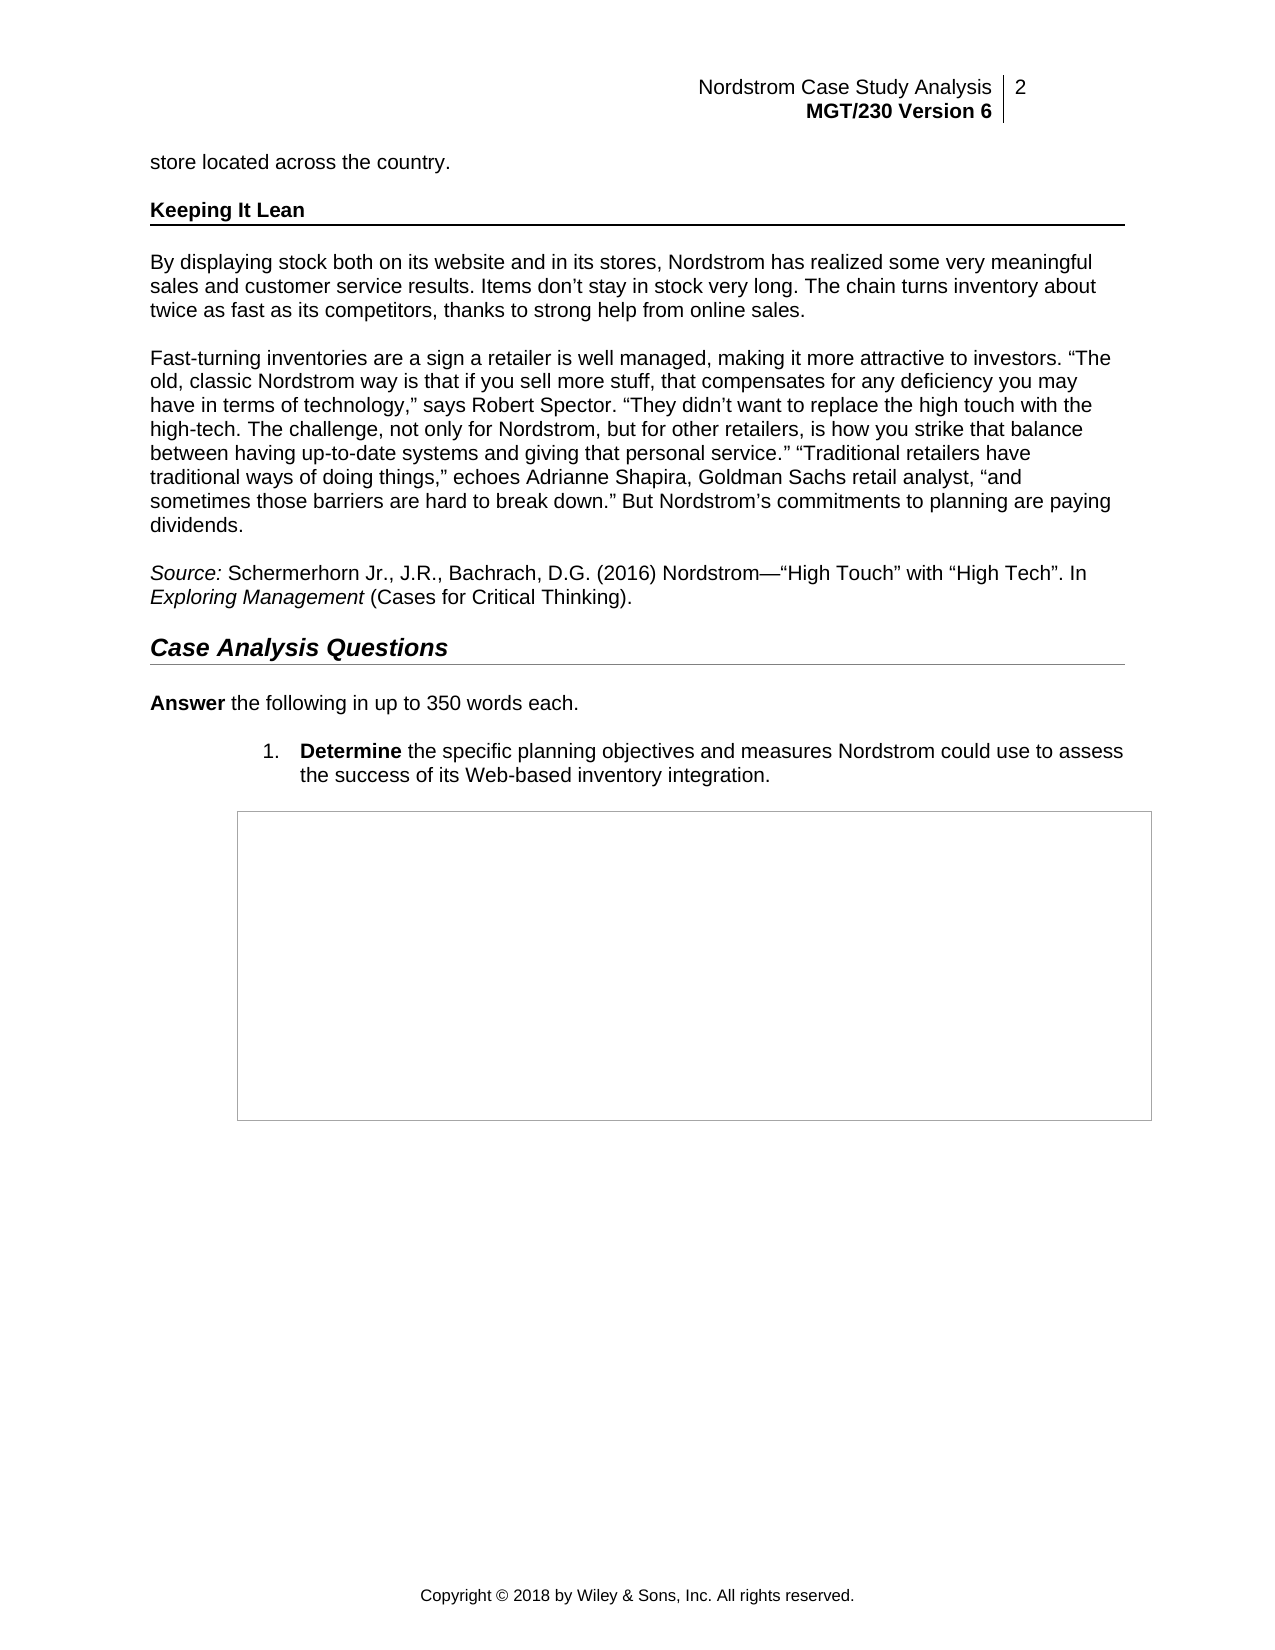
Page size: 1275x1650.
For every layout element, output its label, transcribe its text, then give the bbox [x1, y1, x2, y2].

subtitle Case Analysis Questions [150, 633, 1125, 664]
text Keeping It Lean [150, 198, 1125, 224]
text By displaying stock both on its website and in its stores, Nordstrom has realized some very meaningful sales and customer service results. Items don’t stay in stock very long. The chain turns inventory about twice as fast as its competitors, thanks to strong help from online sales. [150, 249, 1125, 321]
table_header [238, 812, 1151, 1120]
text Fast-turning inventories are a sign a retailer is well managed, making it more attractive to investors. “The old, classic Nordstrom way is that if you sell more stuff, that compensates for any deficiency you may have in terms of technology,” says Robert Spector. “They didn’t want to replace the high touch with the high-tech. The challenge, not only for Nordstrom, but for other retailers, is how you strike that balance between having up-to-date systems and giving that personal service.” “Traditional retailers have traditional ways of doing things,” echoes Adrianne Shapira, Goldman Sachs retail analyst, “and sometimes those barriers are hard to break down.” But Nordstrom’s commitments to planning are paying dividends. [150, 345, 1125, 537]
text Source: Schermerhorn Jr., J.R., Bachrach, D.G. (2016) Nordstrom—“High Touch” with “High Tech”. In Exploring Management (Cases for Critical Thinking). [150, 561, 1125, 609]
list Determine the specific planning objectives and measures Nordstrom could use to assess the success of its Web-based inventory integration. [262, 739, 1125, 787]
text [150, 150, 1125, 174]
text Answer the following in up to 350 words each. [150, 691, 1125, 715]
